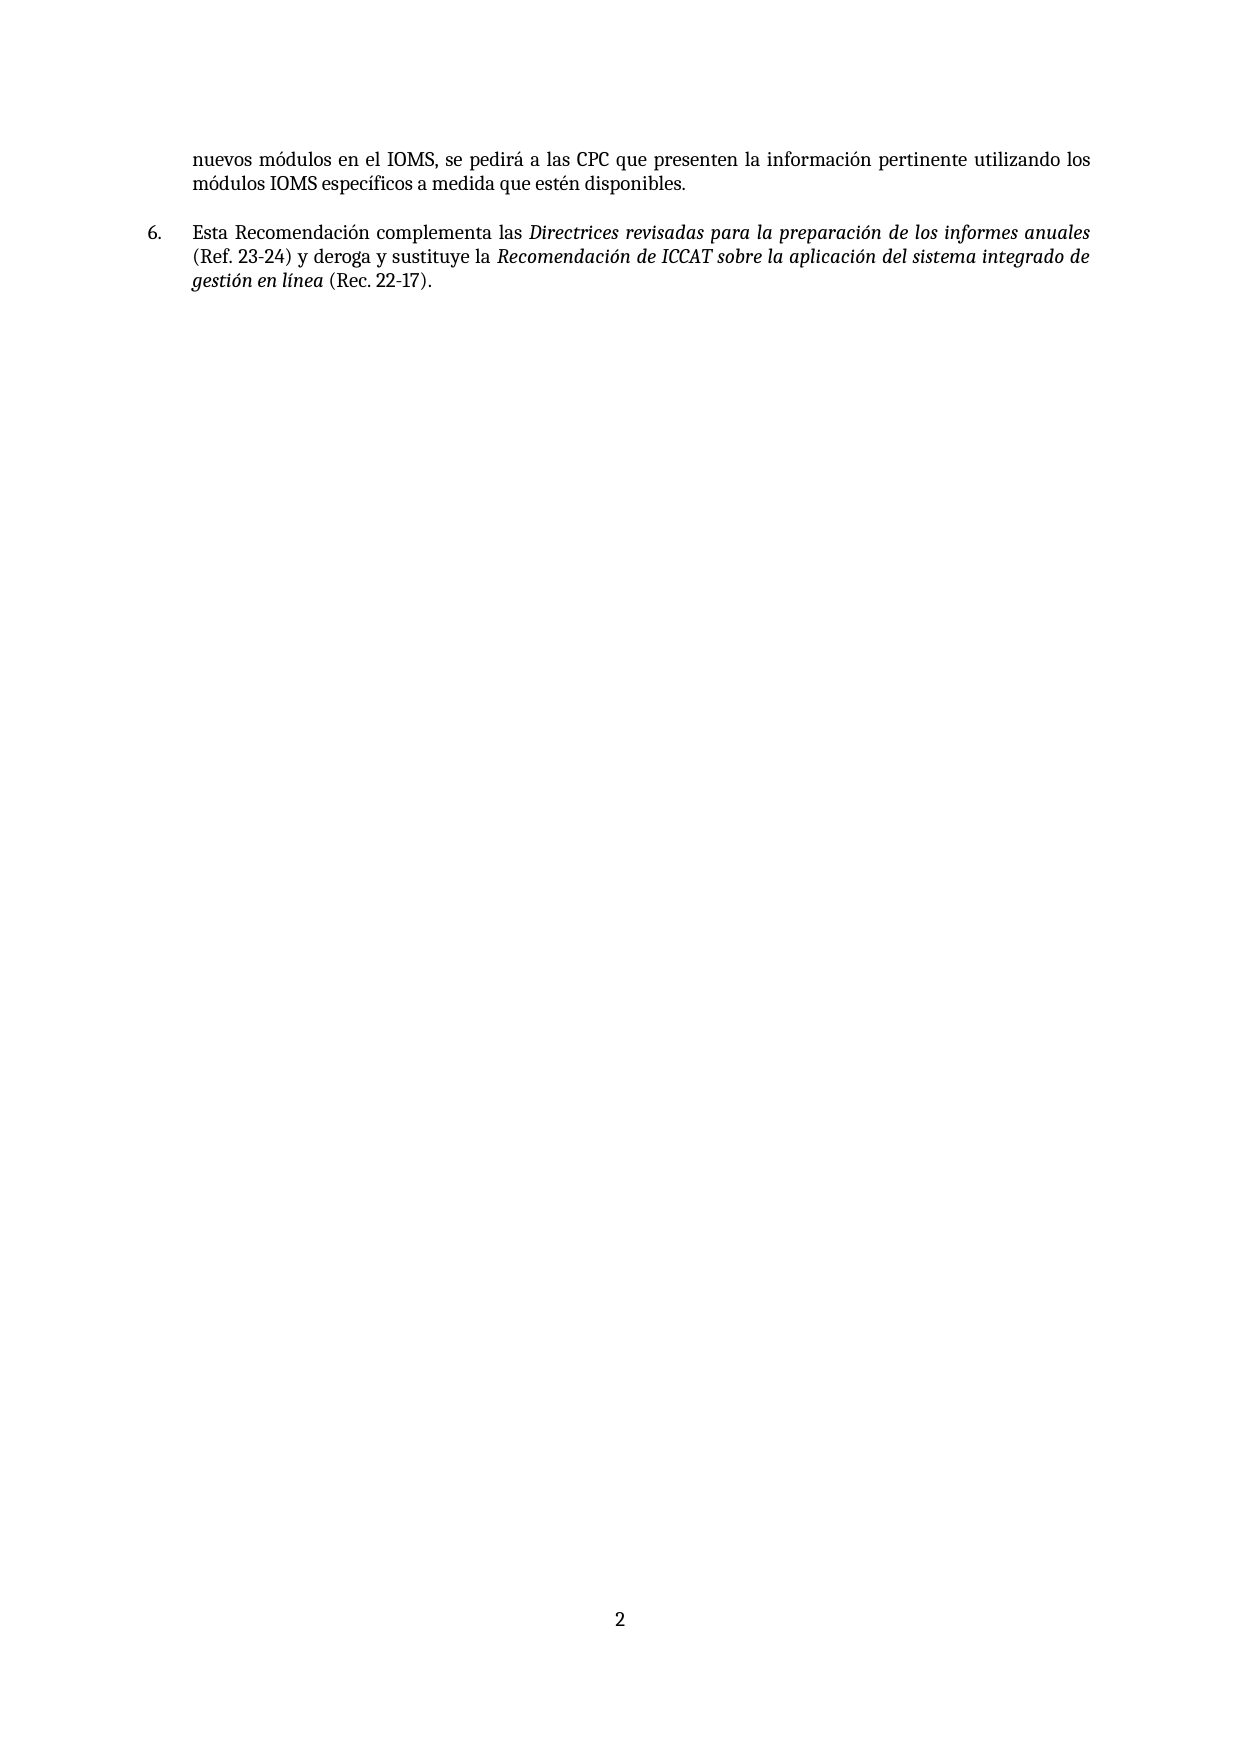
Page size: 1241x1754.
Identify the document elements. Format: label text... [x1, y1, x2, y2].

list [148, 148, 1092, 196]
list Esta Recomendación complementa las Directrices revisadas para la preparación de los informes anuales (Ref. 23-24) y deroga y sustituye la Recomendación de ICCAT sobre la aplicación del sistema integrado de gestión en línea (Rec. 22-17). [148, 221, 1092, 292]
